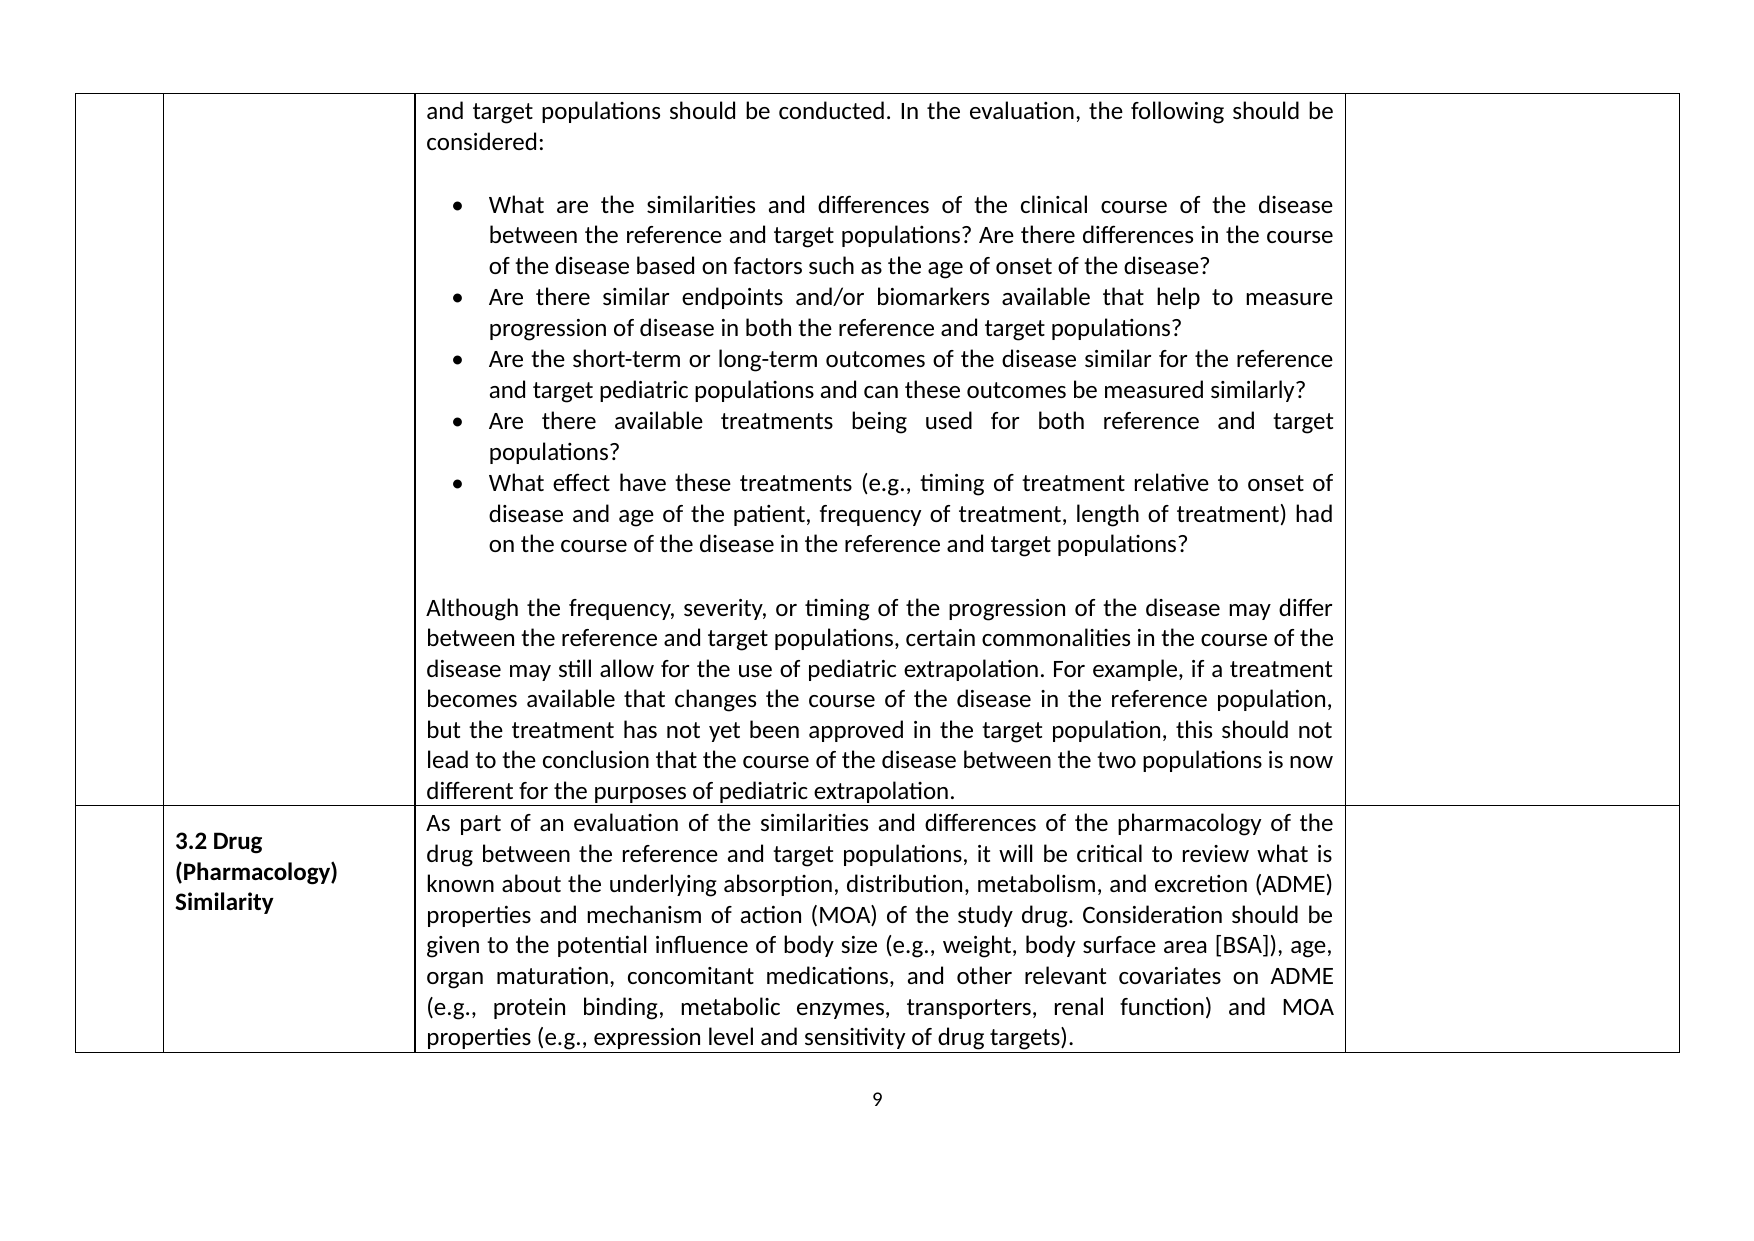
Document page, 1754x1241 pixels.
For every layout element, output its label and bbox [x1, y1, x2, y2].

table_cell [1346, 94, 1679, 805]
table_cell [76, 806, 163, 1052]
table_cell [76, 94, 163, 805]
table_cell [416, 94, 1345, 805]
table_cell [416, 806, 1345, 1052]
table_cell [164, 94, 414, 805]
table_cell [1346, 806, 1679, 1052]
table_cell [164, 806, 414, 1052]
